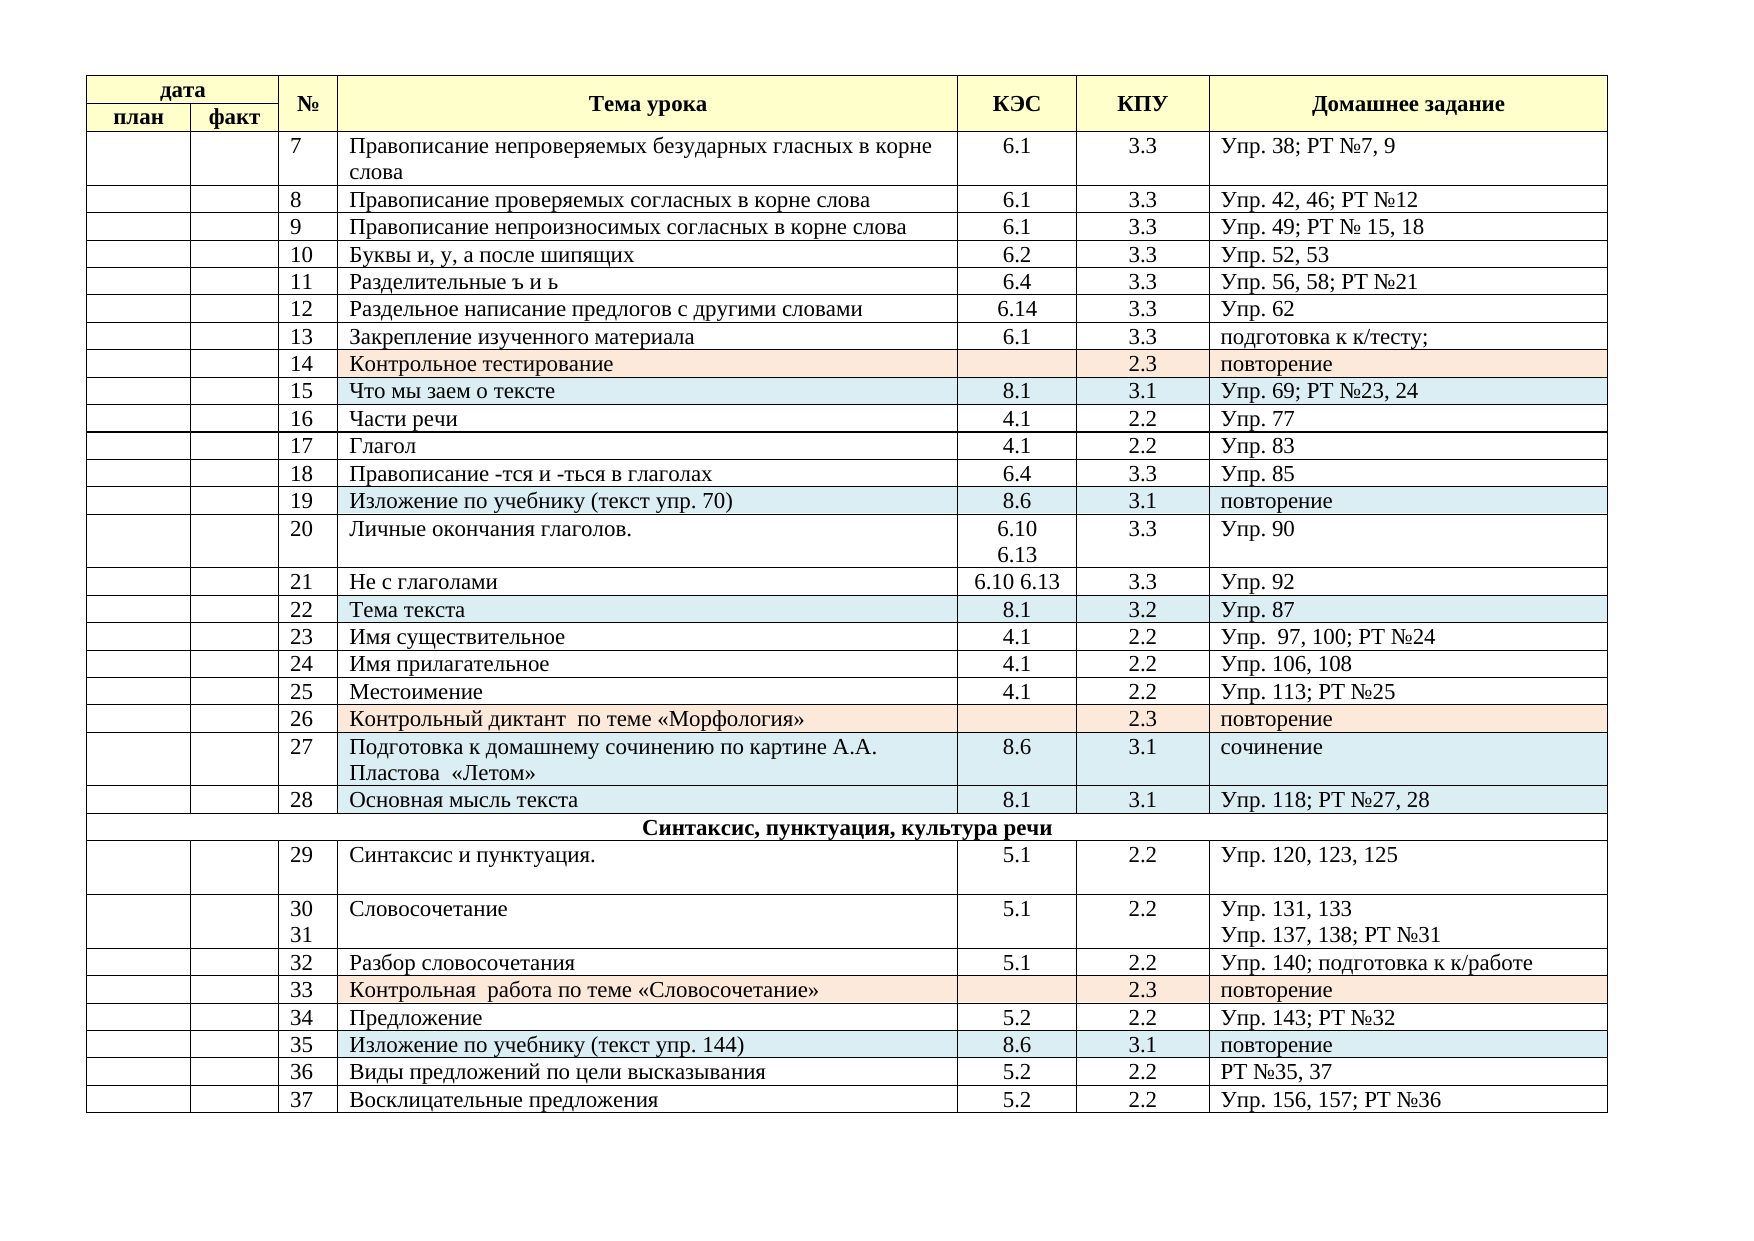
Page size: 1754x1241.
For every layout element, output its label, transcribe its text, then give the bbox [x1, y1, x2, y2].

table_cell 21 [279, 568, 337, 595]
table_cell Части речи [338, 405, 957, 431]
table_cell [958, 350, 1076, 377]
table_header № [279, 76, 337, 131]
table_cell Имя прилагательное [338, 651, 957, 677]
table_cell 34 [279, 1004, 337, 1030]
table_cell Изложение по учебнику (текст упр. 144) [338, 1031, 957, 1057]
table_cell 20 [279, 515, 337, 567]
table_header КЭС [958, 76, 1076, 131]
table_cell [87, 678, 190, 704]
table_cell 6.10 6.13 [958, 515, 1076, 567]
table_cell [191, 895, 278, 948]
table_cell Предложение [338, 1004, 957, 1030]
table_cell Упр. 77 [1210, 405, 1607, 431]
table_cell повторение [1210, 487, 1607, 513]
table_cell 3.3 [1077, 268, 1209, 294]
table_cell 5.1 [958, 895, 1076, 948]
table_cell 8.6 [958, 1031, 1076, 1057]
table_cell 5.1 [958, 841, 1076, 894]
table_cell 2.2 [1077, 949, 1209, 975]
table_cell Упр. 90 [1210, 515, 1607, 567]
table_cell 5.2 [958, 1086, 1076, 1112]
table_cell 17 [279, 433, 337, 459]
table_cell Синтаксис и пунктуация. [338, 841, 957, 894]
table_cell 14 [279, 350, 337, 377]
table_cell [87, 433, 190, 459]
table_cell Восклицательные предложения [338, 1086, 957, 1112]
table_cell [191, 651, 278, 677]
table_cell 4.1 [958, 678, 1076, 704]
table_cell 2.2 [1077, 895, 1209, 948]
table_cell 3.3 [1077, 460, 1209, 486]
table_cell 2.2 [1077, 1058, 1209, 1085]
table_cell 2.3 [1077, 350, 1209, 377]
table_cell 16 [279, 405, 337, 431]
table_cell Тема текста [338, 596, 957, 622]
table_cell 26 [279, 705, 337, 732]
table_cell [87, 323, 190, 349]
table_cell [191, 1004, 278, 1030]
table_cell 2.2 [1077, 623, 1209, 649]
table_cell 3.3 [1077, 241, 1209, 267]
table_cell подготовка к к/тесту; [1210, 323, 1607, 349]
table_cell 3.1 [1077, 733, 1209, 785]
table_cell 3.2 [1077, 596, 1209, 622]
table_cell 6.1 [958, 213, 1076, 239]
table_cell [958, 705, 1076, 732]
table_cell Правописание непроизносимых согласных в корне слова [338, 213, 957, 239]
table_cell [191, 433, 278, 459]
table_cell 3.3 [1077, 213, 1209, 239]
table_cell Разбор словосочетания [338, 949, 957, 975]
table_cell [87, 651, 190, 677]
table_cell [191, 405, 278, 431]
table_cell Упр. 38; РТ №7, 9 [1210, 132, 1607, 185]
table_cell Упр. 49; РТ № 15, 18 [1210, 213, 1607, 239]
table_cell 22 [279, 596, 337, 622]
table_cell Упр. 42, 46; РТ №12 [1210, 186, 1607, 212]
table_cell Личные окончания глаголов. [338, 515, 957, 567]
table_cell 24 [279, 651, 337, 677]
table_cell 28 [279, 786, 337, 813]
table_cell [191, 268, 278, 294]
table_cell 2.2 [1077, 405, 1209, 431]
table_cell Местоимение [338, 678, 957, 704]
table_cell 37 [279, 1086, 337, 1112]
table_cell Глагол [338, 433, 957, 459]
table_cell 3.3 [1077, 568, 1209, 595]
table_cell 30 31 [279, 895, 337, 948]
table_cell Упр. 97, 100; РТ №24 [1210, 623, 1607, 649]
table_cell Правописание -тся и -ться в глаголах [338, 460, 957, 486]
table_cell [87, 460, 190, 486]
table_cell [87, 350, 190, 377]
table_cell [191, 678, 278, 704]
table_cell [87, 596, 190, 622]
table_cell Не с глаголами [338, 568, 957, 595]
table_cell 3.3 [1077, 515, 1209, 567]
table_cell [191, 786, 278, 813]
table_cell 35 [279, 1031, 337, 1057]
table_cell 4.1 [958, 623, 1076, 649]
table_cell 6.4 [958, 268, 1076, 294]
table_cell [191, 132, 278, 185]
table_cell [87, 841, 190, 894]
table_cell Упр. 85 [1210, 460, 1607, 486]
table_cell 4.1 [958, 405, 1076, 431]
table_cell Упр. 131, 133 Упр. 137, 138; РТ №31 [1210, 895, 1607, 948]
table_cell [87, 1058, 190, 1085]
table_cell 5.2 [958, 1058, 1076, 1085]
table_cell 11 [279, 268, 337, 294]
table_cell Упр. 113; РТ №25 [1210, 678, 1607, 704]
table_cell [87, 1086, 190, 1112]
table_cell [191, 1086, 278, 1112]
table_cell Контрольный диктант по теме «Морфология» [338, 705, 957, 732]
table_cell 2.2 [1077, 433, 1209, 459]
table_cell [87, 976, 190, 1002]
table_cell Правописание проверяемых согласных в корне слова [338, 186, 957, 212]
table_cell 2.2 [1077, 651, 1209, 677]
table_cell 12 [279, 295, 337, 322]
table_cell Контрольная работа по теме «Словосочетание» [338, 976, 957, 1002]
table_cell 6.10 6.13 [958, 568, 1076, 595]
table_cell 9 [279, 213, 337, 239]
table_cell 3.3 [1077, 186, 1209, 212]
table_cell повторение [1210, 705, 1607, 732]
table_cell [191, 568, 278, 595]
table_cell 3.3 [1077, 295, 1209, 322]
table_cell [191, 295, 278, 322]
table_cell 3.1 [1077, 487, 1209, 513]
table_cell Раздельное написание предлогов с другими словами [338, 295, 957, 322]
table_cell 3.3 [1077, 323, 1209, 349]
table_cell Правописание непроверяемых безударных гласных в корне слова [338, 132, 957, 185]
table_cell 5.1 [958, 949, 1076, 975]
table_cell Имя существительное [338, 623, 957, 649]
table_cell [191, 705, 278, 732]
table_cell сочинение [1210, 733, 1607, 785]
table_cell Упр. 140; подготовка к к/работе [1210, 949, 1607, 975]
table_cell 8 [279, 186, 337, 212]
table_cell 2.3 [1077, 705, 1209, 732]
table_cell Разделительные ъ и ь [338, 268, 957, 294]
table_cell [191, 1031, 278, 1057]
table_cell Упр. 120, 123, 125 [1210, 841, 1607, 894]
table_cell Упр. 56, 58; РТ №21 [1210, 268, 1607, 294]
table_cell [87, 623, 190, 649]
table_cell Подготовка к домашнему сочинению по картине А.А. Пластова «Летом» [338, 733, 957, 785]
table_cell [87, 949, 190, 975]
table_cell 27 [279, 733, 337, 785]
table_cell [87, 241, 190, 267]
table_cell 29 [279, 841, 337, 894]
table_cell [191, 460, 278, 486]
table_cell Упр. 92 [1210, 568, 1607, 595]
table_cell [191, 241, 278, 267]
table_cell 2.2 [1077, 678, 1209, 704]
table_cell [191, 378, 278, 404]
table_cell 3.1 [1077, 1031, 1209, 1057]
table_cell [191, 213, 278, 239]
table_cell 3.1 [1077, 786, 1209, 813]
table_cell [87, 487, 190, 513]
table_cell [87, 733, 190, 785]
table_cell 6.14 [958, 295, 1076, 322]
table_header КПУ [1077, 76, 1209, 131]
table_cell [87, 786, 190, 813]
table_cell 18 [279, 460, 337, 486]
table_cell [191, 623, 278, 649]
table_cell Упр. 156, 157; РТ №36 [1210, 1086, 1607, 1112]
table_cell 6.2 [958, 241, 1076, 267]
table_cell 33 [279, 976, 337, 1002]
table_header дата [87, 76, 278, 102]
table_cell Контрольное тестирование [338, 350, 957, 377]
table_cell повторение [1210, 350, 1607, 377]
table_cell Буквы и, у, а после шипящих [338, 241, 957, 267]
table_cell 10 [279, 241, 337, 267]
table_cell повторение [1210, 976, 1607, 1002]
table_cell [191, 323, 278, 349]
table_cell Упр. 62 [1210, 295, 1607, 322]
table_cell 6.1 [958, 186, 1076, 212]
table_cell 6.4 [958, 460, 1076, 486]
table_cell Упр. 118; РТ №27, 28 [1210, 786, 1607, 813]
table_header Тема урока [338, 76, 957, 131]
table_cell [191, 596, 278, 622]
table_cell [958, 976, 1076, 1002]
table_cell 8.1 [958, 378, 1076, 404]
table_cell 4.1 [958, 433, 1076, 459]
table_cell 3.1 [1077, 378, 1209, 404]
table_cell 7 [279, 132, 337, 185]
table_cell план [87, 104, 190, 131]
table_cell 8.1 [958, 596, 1076, 622]
table_cell 13 [279, 323, 337, 349]
table_cell [87, 515, 190, 567]
table_cell [87, 186, 190, 212]
table_cell Словосочетание [338, 895, 957, 948]
table_cell Основная мысль текста [338, 786, 957, 813]
table_cell 2.2 [1077, 1004, 1209, 1030]
table_cell [191, 949, 278, 975]
table_cell [191, 1058, 278, 1085]
table_cell Упр. 69; РТ №23, 24 [1210, 378, 1607, 404]
table_cell 25 [279, 678, 337, 704]
table_cell Закрепление изученного материала [338, 323, 957, 349]
table_cell [87, 1031, 190, 1057]
table_cell Виды предложений по цели высказывания [338, 1058, 957, 1085]
table_cell [87, 132, 190, 185]
table_cell [87, 378, 190, 404]
table_cell [191, 733, 278, 785]
table_cell 5.2 [958, 1004, 1076, 1030]
table_cell 19 [279, 487, 337, 513]
table_cell 2.2 [1077, 841, 1209, 894]
table_cell [87, 705, 190, 732]
table_cell 36 [279, 1058, 337, 1085]
table_cell [87, 405, 190, 431]
table_cell [191, 350, 278, 377]
table_cell [191, 487, 278, 513]
table_cell [191, 841, 278, 894]
table_cell 32 [279, 949, 337, 975]
table_cell Упр. 143; РТ №32 [1210, 1004, 1607, 1030]
table_cell 8.6 [958, 733, 1076, 785]
table_cell [87, 295, 190, 322]
table_cell [87, 1004, 190, 1030]
table_header Домашнее задание [1210, 76, 1607, 131]
table_cell факт [191, 104, 278, 131]
table_cell РТ №35, 37 [1210, 1058, 1607, 1085]
table_cell 6.1 [958, 323, 1076, 349]
table_cell Упр. 52, 53 [1210, 241, 1607, 267]
table_cell [191, 976, 278, 1002]
table_cell Что мы заем о тексте [338, 378, 957, 404]
table_cell 4.1 [958, 651, 1076, 677]
table_cell 3.3 [1077, 132, 1209, 185]
table_cell [87, 213, 190, 239]
table_cell повторение [1210, 1031, 1607, 1057]
table_cell [191, 515, 278, 567]
table_cell [87, 895, 190, 948]
table_cell Синтаксис, пунктуация, культура речи [87, 814, 1607, 840]
table_cell [87, 568, 190, 595]
table_cell 8.6 [958, 487, 1076, 513]
table_cell 2.2 [1077, 1086, 1209, 1112]
table_cell Упр. 87 [1210, 596, 1607, 622]
table_cell Изложение по учебнику (текст упр. 70) [338, 487, 957, 513]
table_cell 6.1 [958, 132, 1076, 185]
table_cell 15 [279, 378, 337, 404]
table_cell Упр. 83 [1210, 433, 1607, 459]
table_cell [191, 186, 278, 212]
table_cell Упр. 106, 108 [1210, 651, 1607, 677]
table_cell 23 [279, 623, 337, 649]
table_cell 8.1 [958, 786, 1076, 813]
table_cell [87, 268, 190, 294]
table_cell 2.3 [1077, 976, 1209, 1002]
